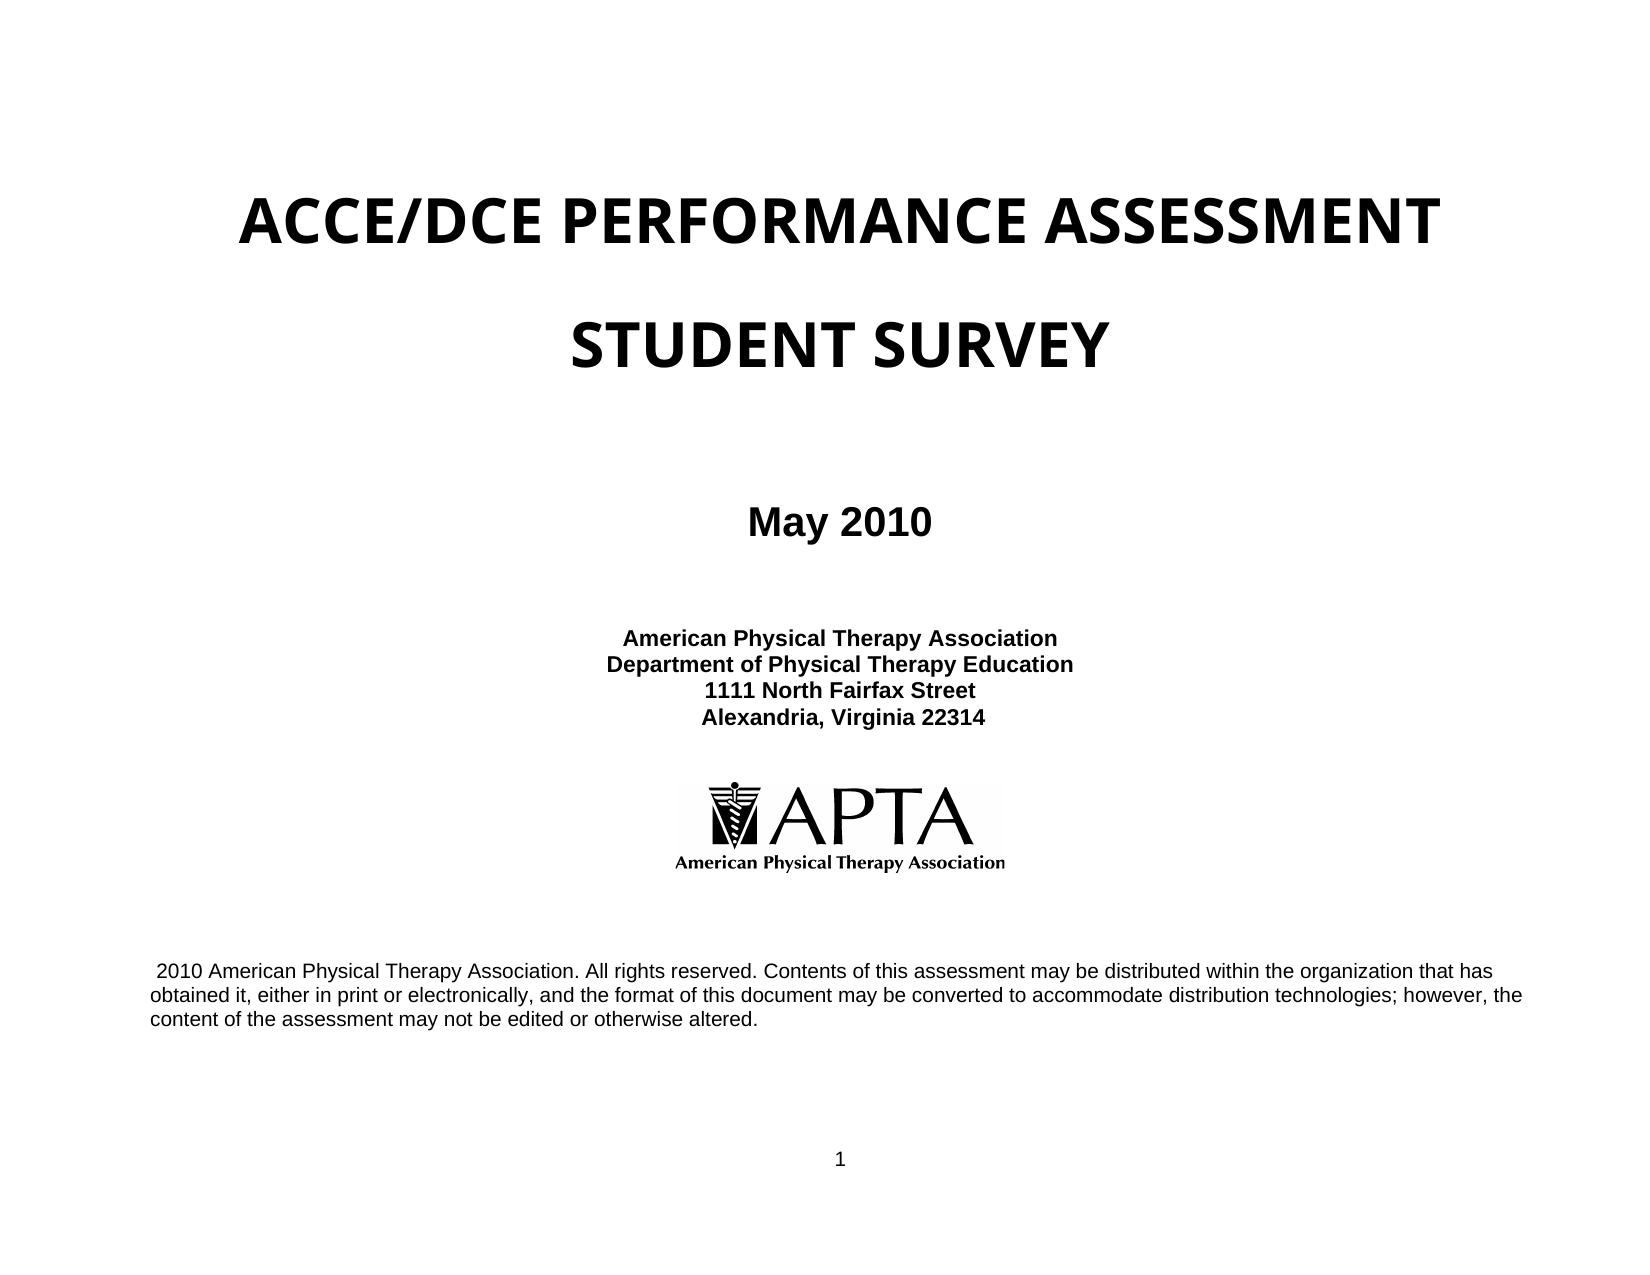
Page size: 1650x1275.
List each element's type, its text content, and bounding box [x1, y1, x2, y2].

title STUDENT SURVEY [150, 301, 1530, 386]
text Department of Physical Therapy Education [150, 651, 1530, 677]
title ACCE/DCE PERFORMANCE ASSESSMENT [150, 176, 1530, 261]
text American Physical Therapy Association [150, 625, 1530, 651]
title May 2010 [150, 498, 1530, 546]
text 2010 American Physical Therapy Association. All rights reserved. Contents of this assessment may be distributed within the organization that has obtained it, either in print or electronically, and the format of this document may be converted to accommodate distribution technologies; however, the content of the assessment may not be edited or otherwise altered. [150, 959, 1530, 1031]
picture [675, 782, 1005, 873]
